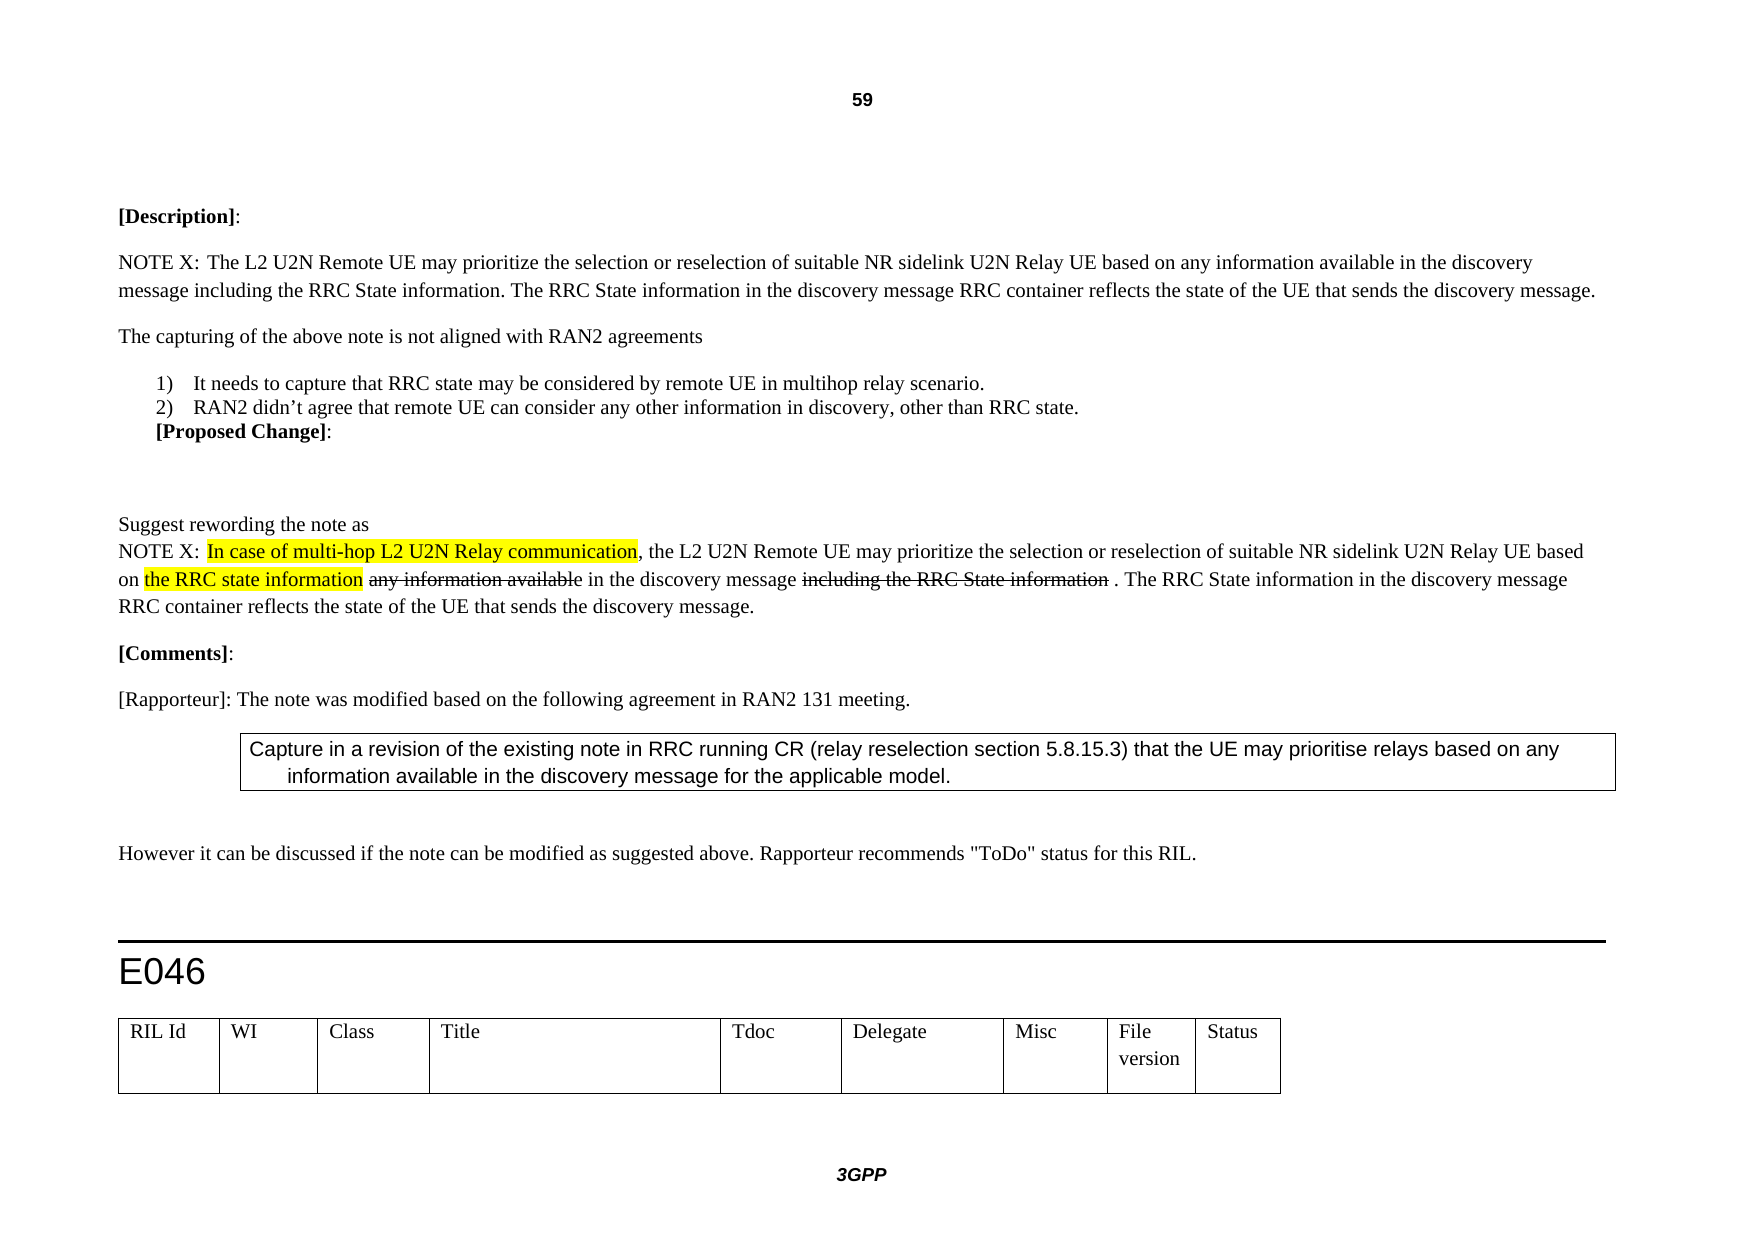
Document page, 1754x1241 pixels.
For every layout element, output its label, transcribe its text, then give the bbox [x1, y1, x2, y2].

table_header Title [430, 1019, 720, 1093]
list RAN2 didn’t agree that remote UE can consider any other information in discovery, other than RRC state. [156, 395, 1606, 419]
text [Comments]: [118, 641, 1606, 665]
subtitle E046 [118, 943, 1606, 992]
text Suggest rewording the note as [118, 511, 1606, 536]
text [Description]: [118, 176, 1606, 228]
list It needs to capture that RRC state may be considered by remote UE in multihop relay scenario. [156, 371, 1606, 395]
text However it can be discussed if the note can be modified as suggested above. Rapporteur recommends "ToDo" status for this RIL. [118, 841, 1606, 865]
table_header Class [318, 1019, 429, 1093]
text The capturing of the above note is not aligned with RAN2 agreements [118, 324, 1606, 348]
table_header Delegate [842, 1019, 1003, 1093]
table_header File version [1108, 1019, 1195, 1093]
table_header Tdoc [721, 1019, 841, 1093]
table_header Misc [1004, 1019, 1107, 1093]
text NOTE X: In case of multi-hop L2 U2N Relay communication, the L2 U2N Remote UE may prioritize the selection or reselection of suitable NR sidelink U2N Relay UE based on the RRC state information any information available in the discovery message including the RRC State information . The RRC State information in the discovery message RRC container reflects the state of the UE that sends the discovery message. [118, 539, 1606, 618]
table_header WI [220, 1019, 317, 1093]
text NOTE X: The L2 U2N Remote UE may prioritize the selection or reselection of suitable NR sidelink U2N Relay UE based on any information available in the discovery message including the RRC State information. The RRC State information in the discovery message RRC container reflects the state of the UE that sends the discovery message. [118, 250, 1606, 302]
text Capture in a revision of the existing note in RRC running CR (relay reselection section 5.8.15.3) that the UE may prioritise relays based on any information available in the discovery message for the applicable model. [241, 734, 1615, 790]
text [Proposed Change]: [156, 419, 1606, 443]
text [Rapporteur]: The note was modified based on the following agreement in RAN2 131 meeting. [118, 687, 1606, 711]
table_header RIL Id [119, 1019, 219, 1093]
table_header Status [1196, 1019, 1280, 1093]
